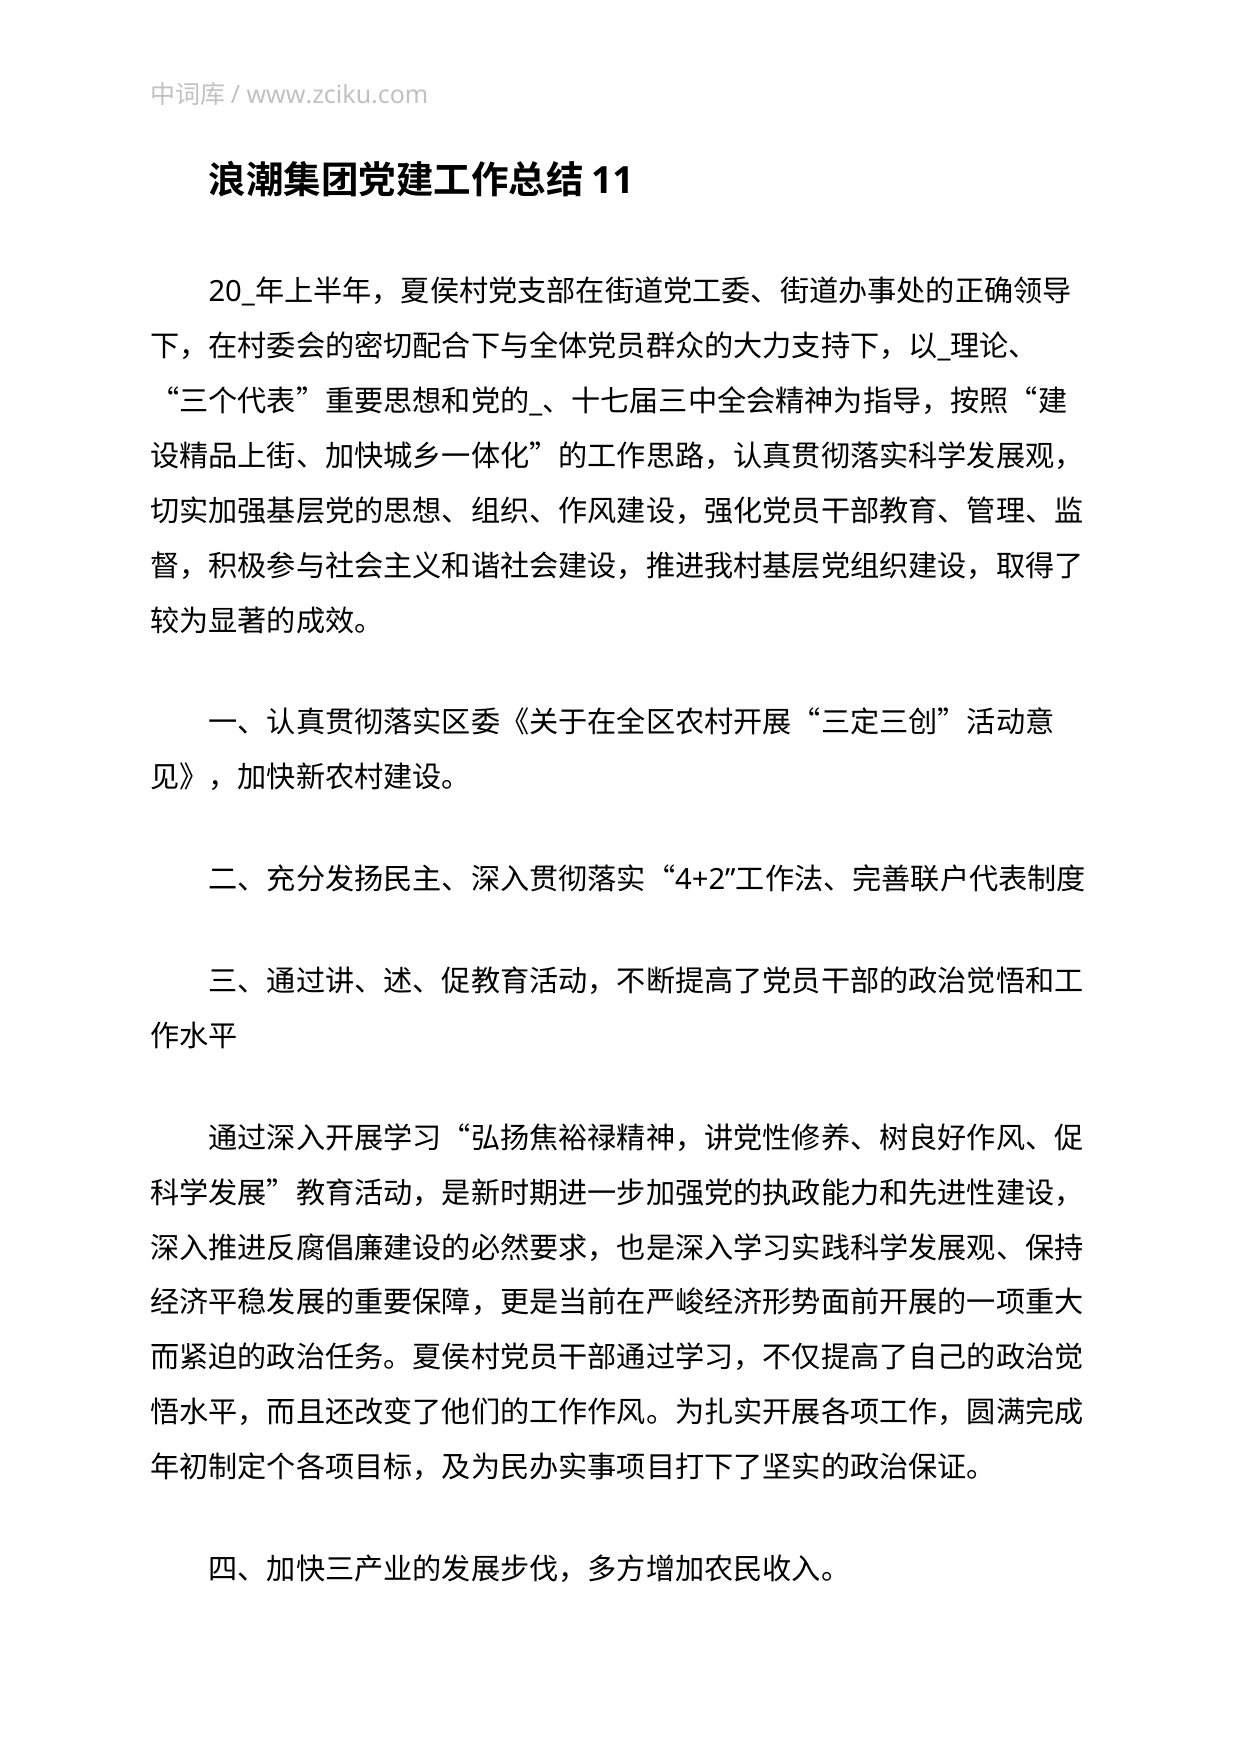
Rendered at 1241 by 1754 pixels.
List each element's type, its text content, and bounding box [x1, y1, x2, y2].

text 四、加快三产业的发展步伐，多方增加农民收入。 [150, 1546, 1090, 1588]
text 二、充分发扬民主、深入贯彻落实“4+2”工作法、完善联户代表制度 [150, 856, 1090, 898]
text 一、认真贯彻落实区委《关于在全区农村开展“三定三创”活动意见》，加快新农村建设。 [150, 699, 1090, 796]
text 浪潮集团党建工作总结11 [150, 150, 1090, 204]
text 20_年上半年，夏侯村党支部在街道党工委、街道办事处的正确领导下，在村委会的密切配合下与全体党员群众的大力支持下，以_理论、“三个代表”重要思想和党的_、十七届三中全会精神为指导，按照“建设精品上街、加快城乡一体化”的工作思路，认真贯彻落实科学发展观，切实加强基层党的思想、组织、作风建设，强化党员干部教育、管理、监督，积极参与社会主义和谐社会建设，推进我村基层党组织建设，取得了较为显著的成效。 [150, 268, 1090, 639]
text 通过深入开展学习“弘扬焦裕禄精神，讲党性修养、树良好作风、促科学发展”教育活动，是新时期进一步加强党的执政能力和先进性建设，深入推进反腐倡廉建设的必然要求，也是深入学习实践科学发展观、保持经济平稳发展的重要保障，更是当前在严峻经济形势面前开展的一项重大而紧迫的政治任务。夏侯村党员干部通过学习，不仅提高了自己的政治觉悟水平，而且还改变了他们的工作作风。为扎实开展各项工作，圆满完成年初制定个各项目标，及为民办实事项目打下了坚实的政治保证。 [150, 1114, 1090, 1486]
text 三、通过讲、述、促教育活动，不断提高了党员干部的政治觉悟和工作水平 [150, 958, 1090, 1055]
